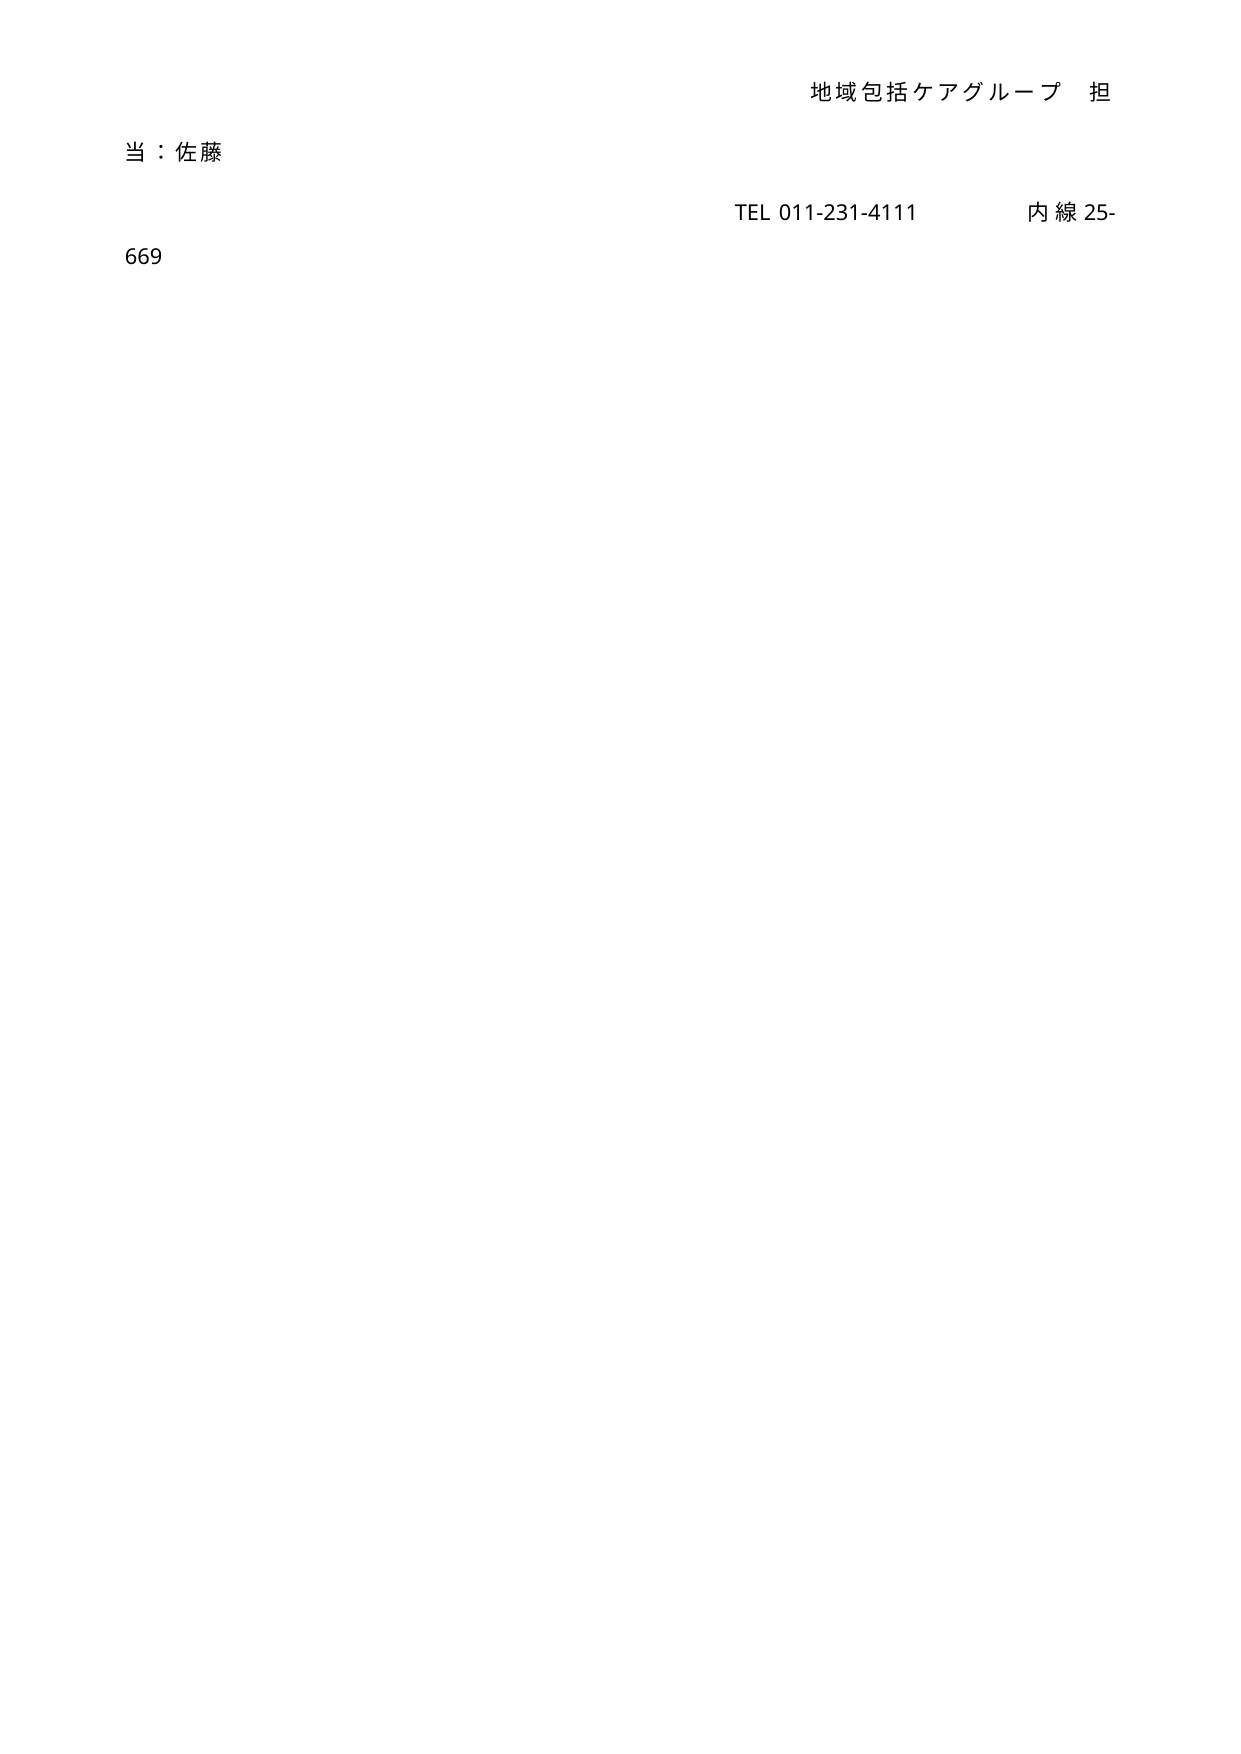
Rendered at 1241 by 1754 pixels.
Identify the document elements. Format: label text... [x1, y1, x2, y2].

text 地域包括ケアグループ 担当：佐藤 [124, 61, 1116, 181]
text TEL 011-231-4111 内線25-669 [124, 181, 1116, 271]
